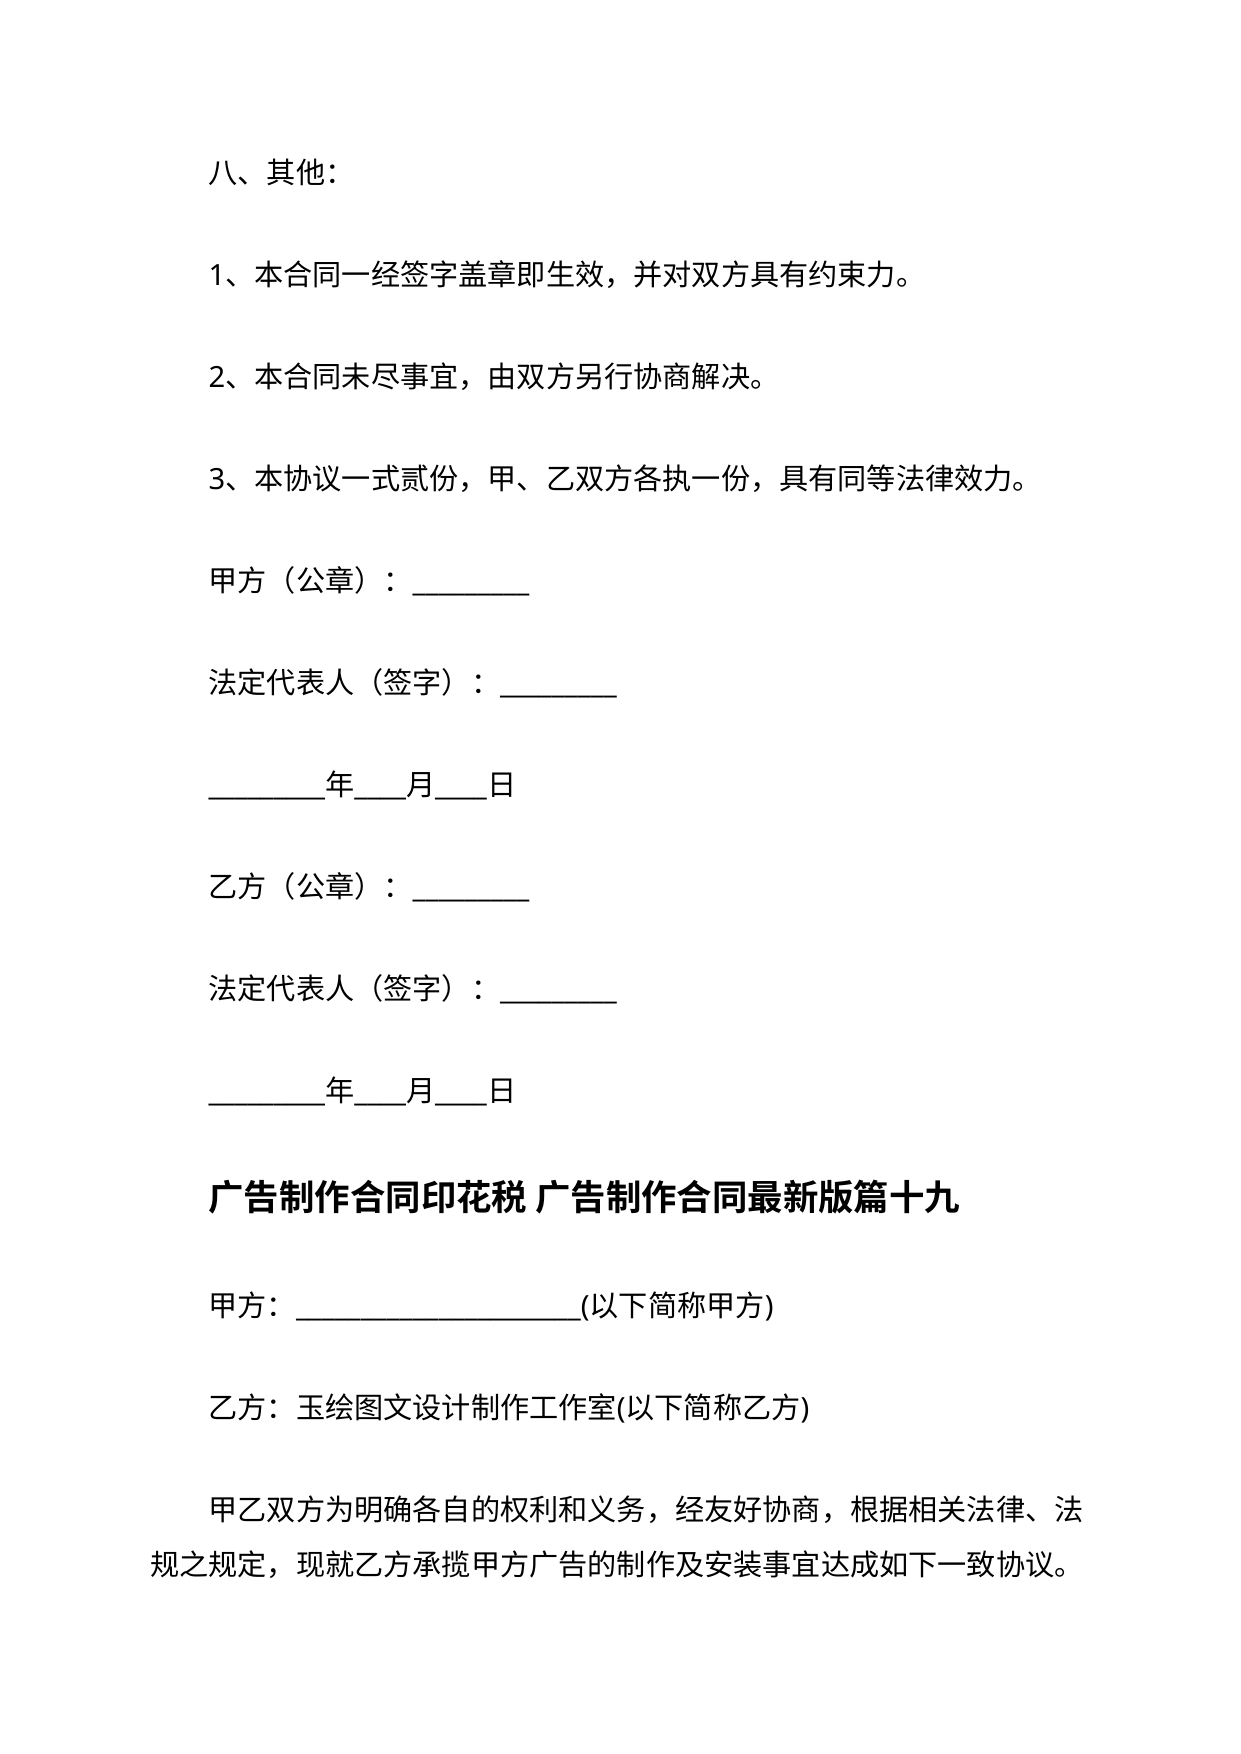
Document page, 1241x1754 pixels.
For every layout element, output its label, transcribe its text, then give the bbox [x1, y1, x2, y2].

text 甲乙双方为明确各自的权利和义务，经友好协商，根据相关法律、法规之规定，现就乙方承揽甲方广告的制作及安装事宜达成如下一致协议。 [150, 1487, 1090, 1584]
text 法定代表人（签字）：_________ [150, 660, 1090, 702]
text 甲方（公章）：_________ [150, 558, 1090, 600]
text 1、本合同一经签字盖章即生效，并对双方具有约束力。 [150, 252, 1090, 294]
text 法定代表人（签字）：_________ [150, 966, 1090, 1008]
text 甲方：______________________(以下简称甲方) [150, 1283, 1090, 1325]
text 广告制作合同印花税 广告制作合同最新版篇十九 [150, 1169, 1090, 1221]
text 2、本合同未尽事宜，由双方另行协商解决。 [150, 354, 1090, 396]
text 乙方（公章）：_________ [150, 864, 1090, 906]
text 八、其他： [150, 150, 1090, 192]
text 乙方：玉绘图文设计制作工作室(以下简称乙方) [150, 1385, 1090, 1427]
text _________年____月____日 [150, 1068, 1090, 1110]
text 3、本协议一式贰份，甲、乙双方各执一份，具有同等法律效力。 [150, 456, 1090, 498]
text _________年____月____日 [150, 762, 1090, 804]
